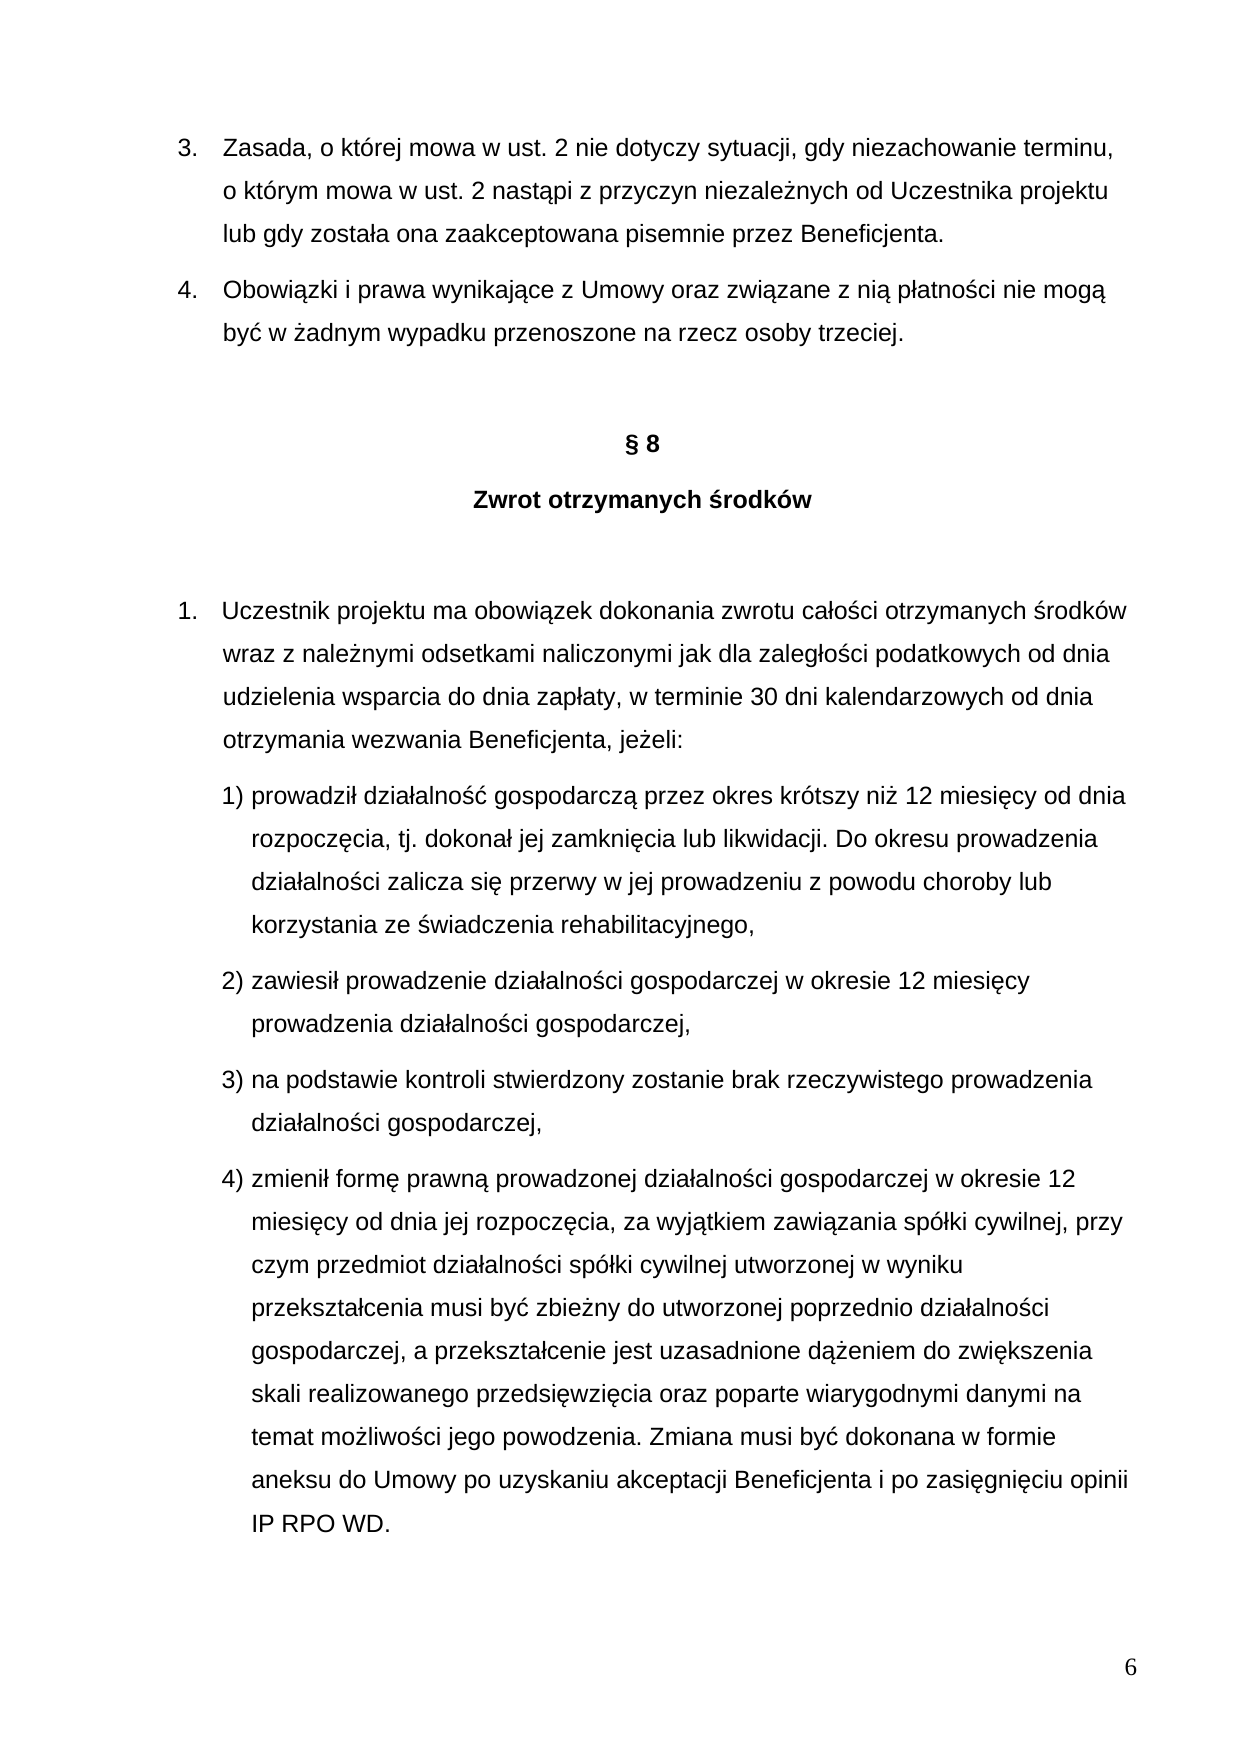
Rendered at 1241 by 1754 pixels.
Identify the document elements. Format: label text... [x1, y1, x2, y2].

list Obowiązki i prawa wynikające z Umowy oraz związane z nią płatności nie mogą być w żadnym wypadku przenoszone na rzecz osoby trzeciej. [177, 275, 1137, 347]
list prowadził działalność gospodarczą przez okres krótszy niż 12 miesięcy od dnia rozpoczęcia, tj. dokonał jej zamknięcia lub likwidacji. Do okresu prowadzenia działalności zalicza się przerwy w jej prowadzeniu z powodu choroby lub korzystania ze świadczenia rehabilitacyjnego, [221, 781, 1137, 939]
list Uczestnik projektu ma obowiązek dokonania zwrotu całości otrzymanych środków wraz z należnymi odsetkami naliczonymi jak dla zaległości podatkowych od dnia udzielenia wsparcia do dnia zapłaty, w terminie 30 dni kalendarzowych od dnia otrzymania wezwania Beneficjenta, jeżeli: [177, 596, 1137, 754]
subtitle Zwrot otrzymanych środków [148, 485, 1137, 513]
list zawiesił prowadzenie działalności gospodarczej w okresie 12 miesięcy prowadzenia działalności gospodarczej, [221, 966, 1137, 1038]
list zmienił formę prawną prowadzonej działalności gospodarczej w okresie 12 miesięcy od dnia jej rozpoczęcia, za wyjątkiem zawiązania spółki cywilnej, przy czym przedmiot działalności spółki cywilnej utworzonej w wyniku przekształcenia musi być zbieżny do utworzonej poprzednio działalności gospodarczej, a przekształcenie jest uzasadnione dążeniem do zwiększenia skali realizowanego przedsięwzięcia oraz poparte wiarygodnymi danymi na temat możliwości jego powodzenia. Zmiana musi być dokonana w formie aneksu do Umowy po uzyskaniu akceptacji Beneficjenta i po zasięgnięciu opinii IP RPO WD. [221, 1163, 1137, 1537]
list na podstawie kontroli stwierdzony zostanie brak rzeczywistego prowadzenia działalności gospodarczej, [221, 1065, 1137, 1137]
subtitle § 8 [148, 429, 1137, 458]
list Zasada, o której mowa w ust. 2 nie dotyczy sytuacji, gdy niezachowanie terminu, o którym mowa w ust. 2 nastąpi z przyczyn niezależnych od Uczestnika projektu lub gdy została ona zaakceptowana pisemnie przez Beneficjenta. [177, 133, 1137, 248]
